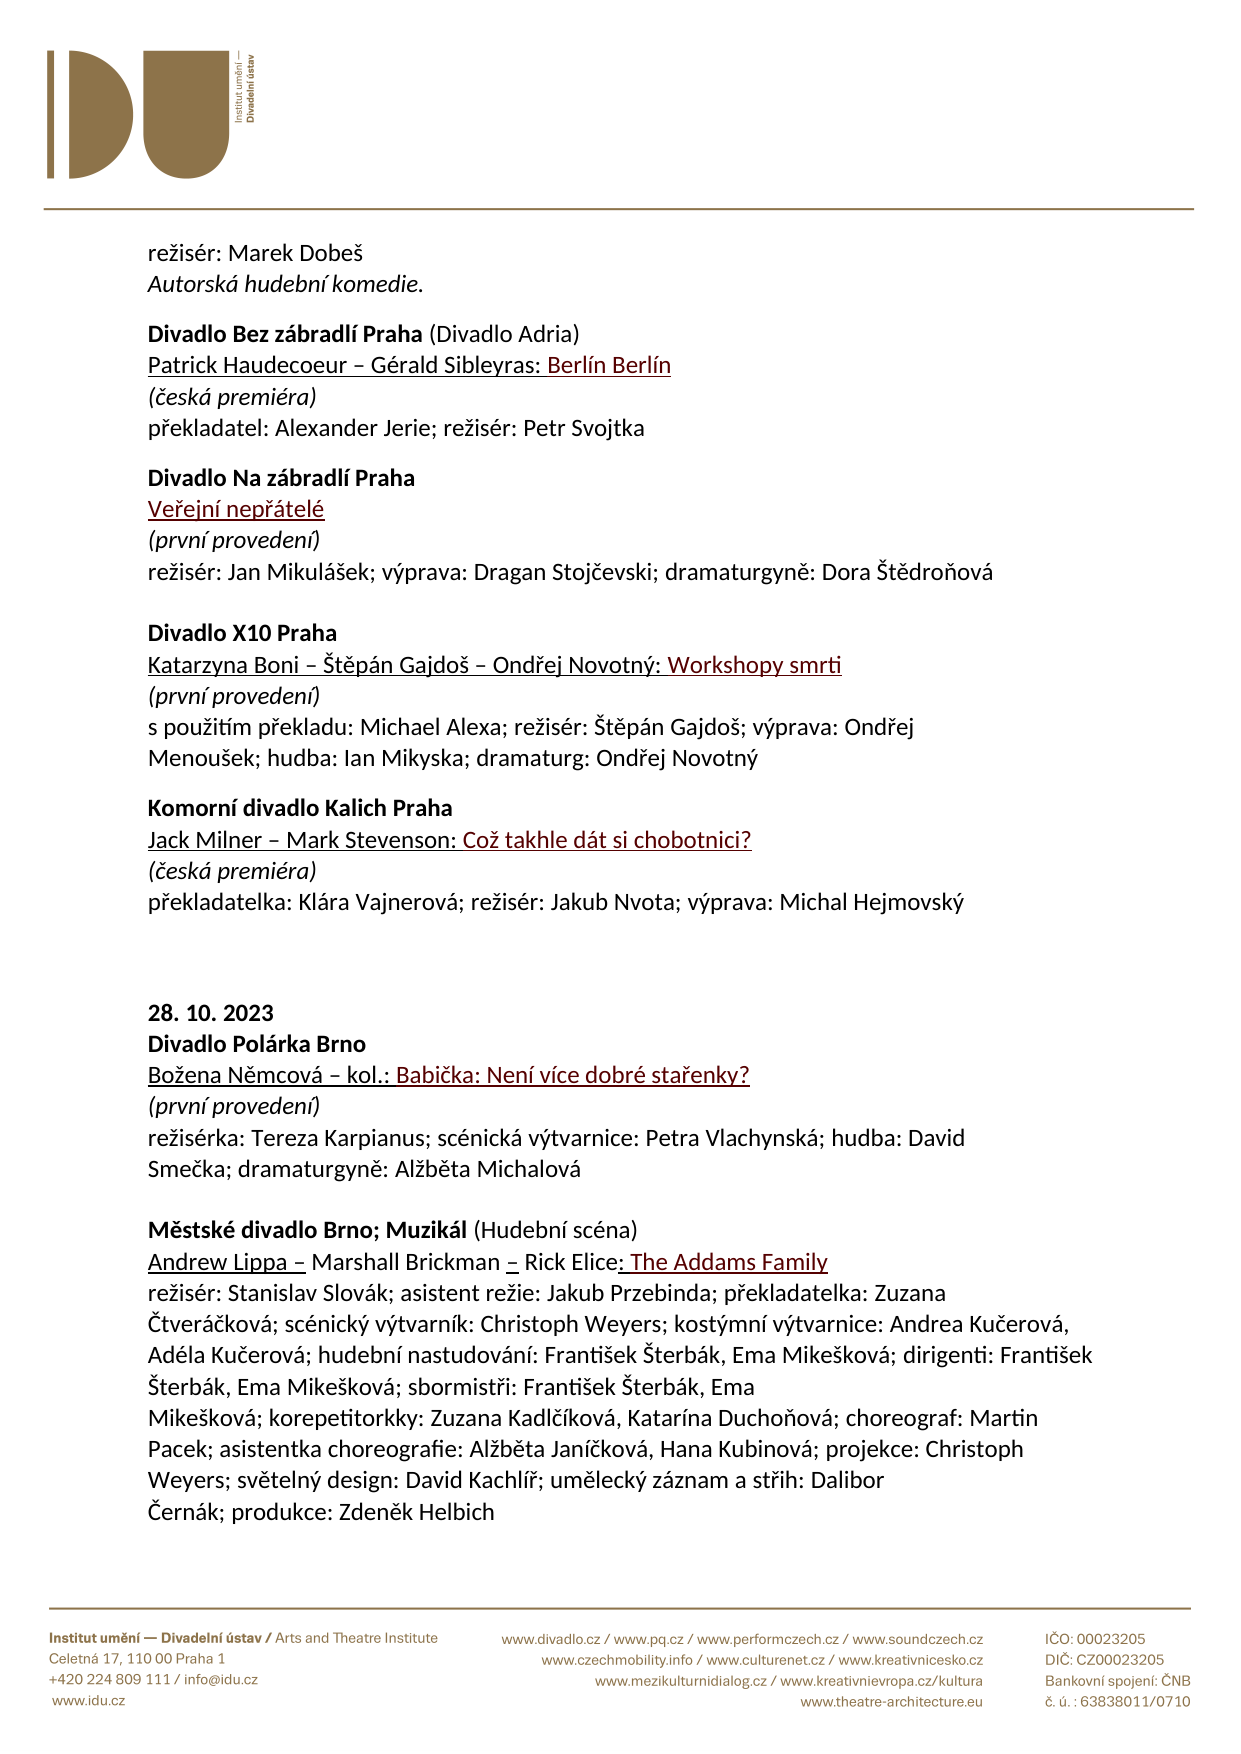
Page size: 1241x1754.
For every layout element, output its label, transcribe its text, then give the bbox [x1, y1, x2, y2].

text překladatelka: Klára Vajnerová; režisér: Jakub Nvota; výprava: Michal Hejmovský [148, 886, 1093, 917]
text Městské divadlo Brno; Muzikál (Hudební scéna) [148, 1214, 1093, 1245]
text Divadlo Na zábradlí Praha [148, 461, 1093, 493]
text režisérka: Tereza Karpianus; scénická výtvarnice: Petra Vlachynská; hudba: David Smečka; dramaturgyně: Alžběta Michalová [148, 1121, 1093, 1183]
text překladatel: Alexander Jerie; režisér: Petr Svojtka [148, 411, 1093, 443]
text Autorská hudební komedie. [148, 268, 1093, 299]
text Divadlo X10 Praha [148, 617, 1093, 648]
text Božena Němcová – kol.: Babička: Není více dobré stařenky? [148, 1058, 1093, 1090]
text (první provedení) [148, 1090, 1093, 1121]
text Komorní divadlo Kalich Praha [148, 792, 1093, 823]
picture [0, 0, 1239, 216]
text 28. 10. 2023 [148, 997, 1093, 1027]
text (první provedení) [148, 679, 1093, 711]
text Andrew Lippa – Marshall Brickman – Rick Elice: The Addams Family [148, 1245, 1093, 1276]
text Veřejní nepřátelé [148, 493, 1093, 524]
text režisér: Stanislav Slovák; asistent režie: Jakub Przebinda; překladatelka: Zuzana Čtveráčková; scénický výtvarník: Christoph Weyers; kostýmní výtvarnice: Andrea Kučerová, Adéla Kučerová; hudební nastudování: František Šterbák, Ema Mikešková; dirigenti: František Šterbák, Ema Mikešková; sbormistři: František Šterbák, Ema Mikešková; korepetitorkky: Zuzana Kadlčíková, Katarína Duchoňová; choreograf: Martin Pacek; asistentka choreografie: Alžběta Janíčková, Hana Kubinová; projekce: Christoph Weyers; světelný design: David Kachlíř; umělecký záznam a střih: Dalibor Černák; produkce: Zdeněk Helbich [148, 1276, 1093, 1526]
text Divadlo Bez zábradlí Praha (Divadlo Adria) [148, 318, 1093, 349]
text (česká premiéra) [148, 380, 1093, 411]
text režisér: Jan Mikulášek; výprava: Dragan Stojčevski; dramaturgyně: Dora Štědroňová [148, 555, 1093, 586]
text (česká premiéra) [148, 854, 1093, 886]
text Patrick Haudecoeur – Gérald Sibleyras: Berlín Berlín [148, 349, 1093, 380]
text režisér: Marek Dobeš [148, 236, 1093, 268]
text Katarzyna Boni – Štěpán Gajdoš – Ondřej Novotný: Workshopy smrti [148, 648, 1093, 679]
text Divadlo Polárka Brno [148, 1027, 1093, 1058]
picture [0, 1599, 1239, 1751]
text (první provedení) [148, 524, 1093, 555]
text Jack Milner – Mark Stevenson: Což takhle dát si chobotnici? [148, 823, 1093, 854]
text s použitím překladu: Michael Alexa; režisér: Štěpán Gajdoš; výprava: Ondřej Menoušek; hudba: Ian Mikyska; dramaturg: Ondřej Novotný [148, 711, 1093, 773]
